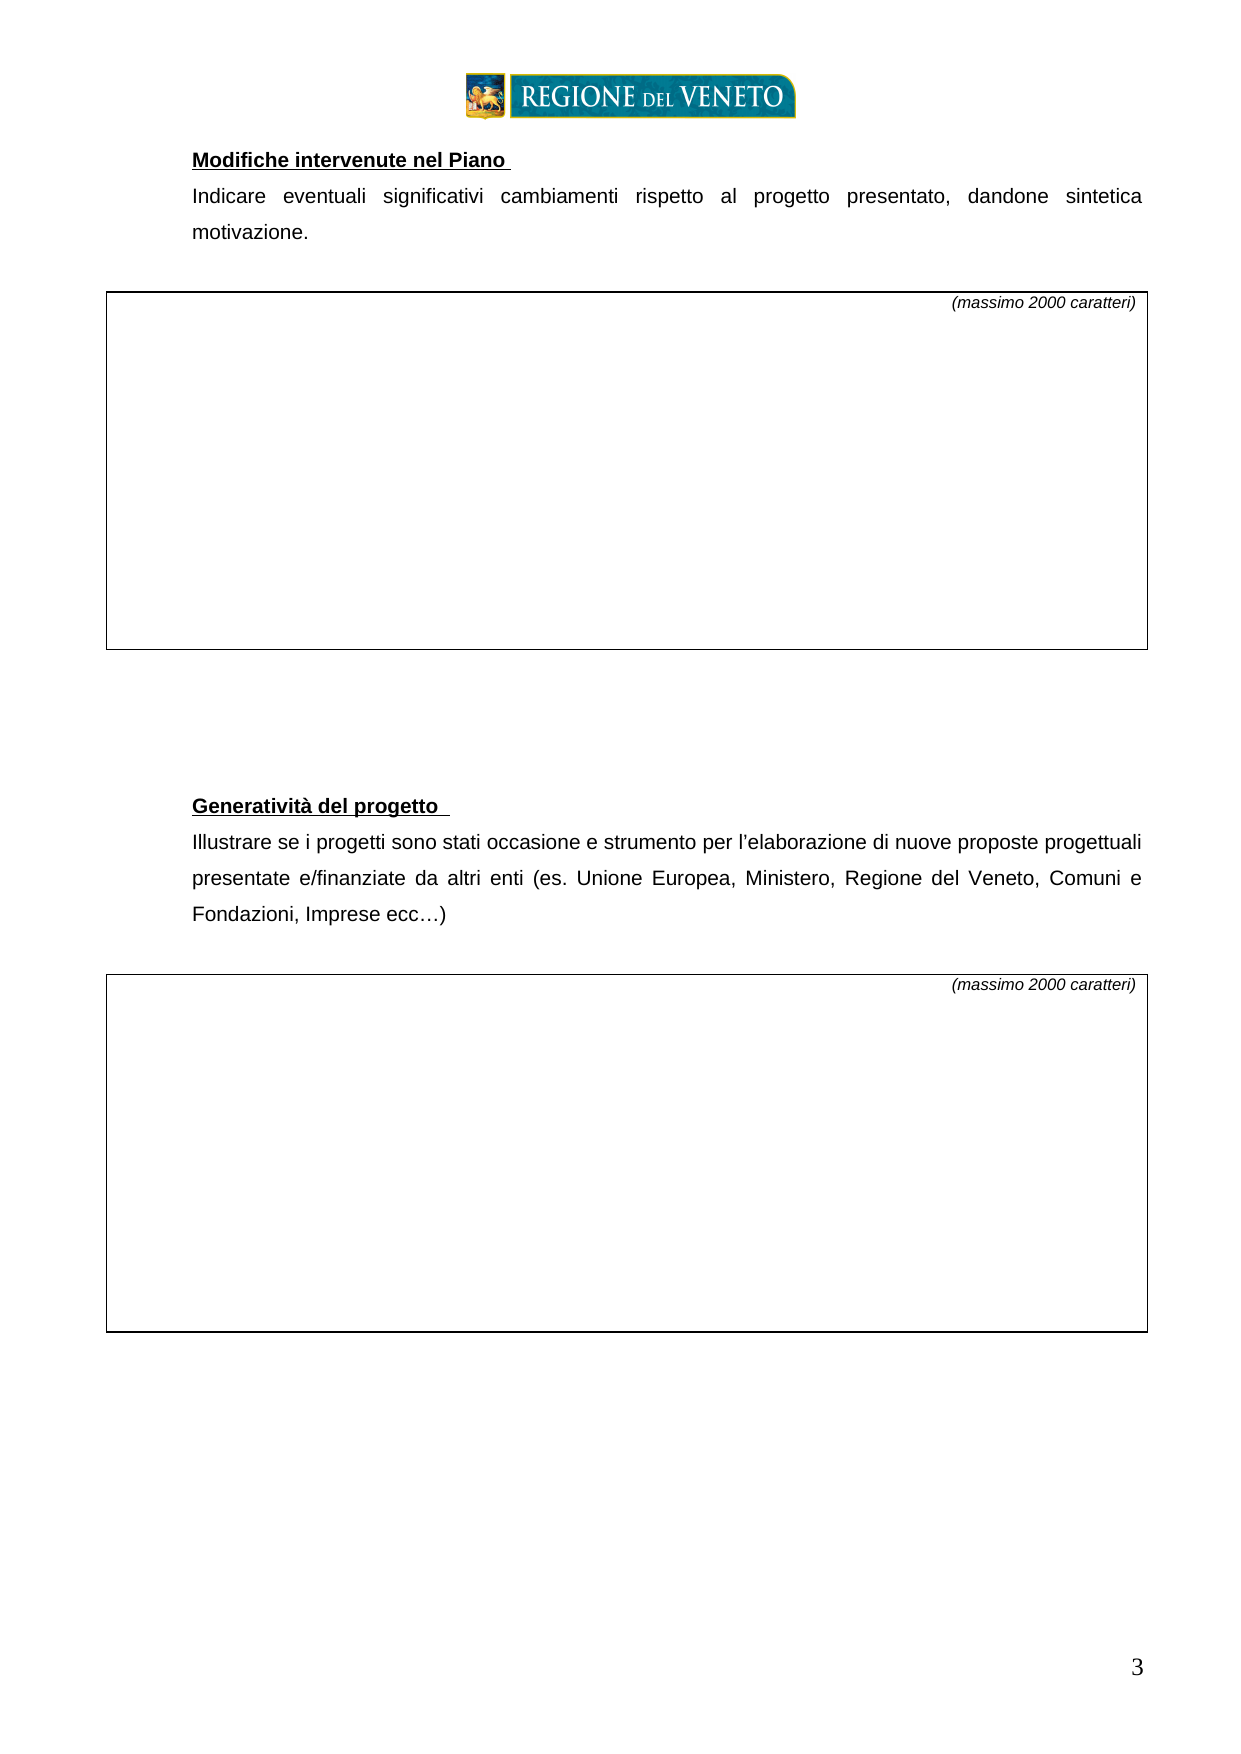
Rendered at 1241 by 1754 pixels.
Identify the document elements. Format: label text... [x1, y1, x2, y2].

table_header (massimo 2000 caratteri) [107, 293, 1147, 649]
table_header (massimo 2000 caratteri) [107, 975, 1147, 1331]
picture [466, 73, 796, 120]
text Generatività del progetto [118, 794, 1144, 818]
text Modifiche intervenute nel Piano [118, 148, 1144, 172]
text Indicare eventuali significativi cambiamenti rispetto al progetto presentato, dandone sintetica motivazione. [192, 183, 1144, 243]
text Illustrare se i progetti sono stati occasione e strumento per l’elaborazione di nuove proposte progettuali presentate e/finanziate da altri enti (es. Unione Europea, Ministero, Regione del Veneto, Comuni e Fondazioni, Imprese ecc…) [192, 830, 1144, 926]
